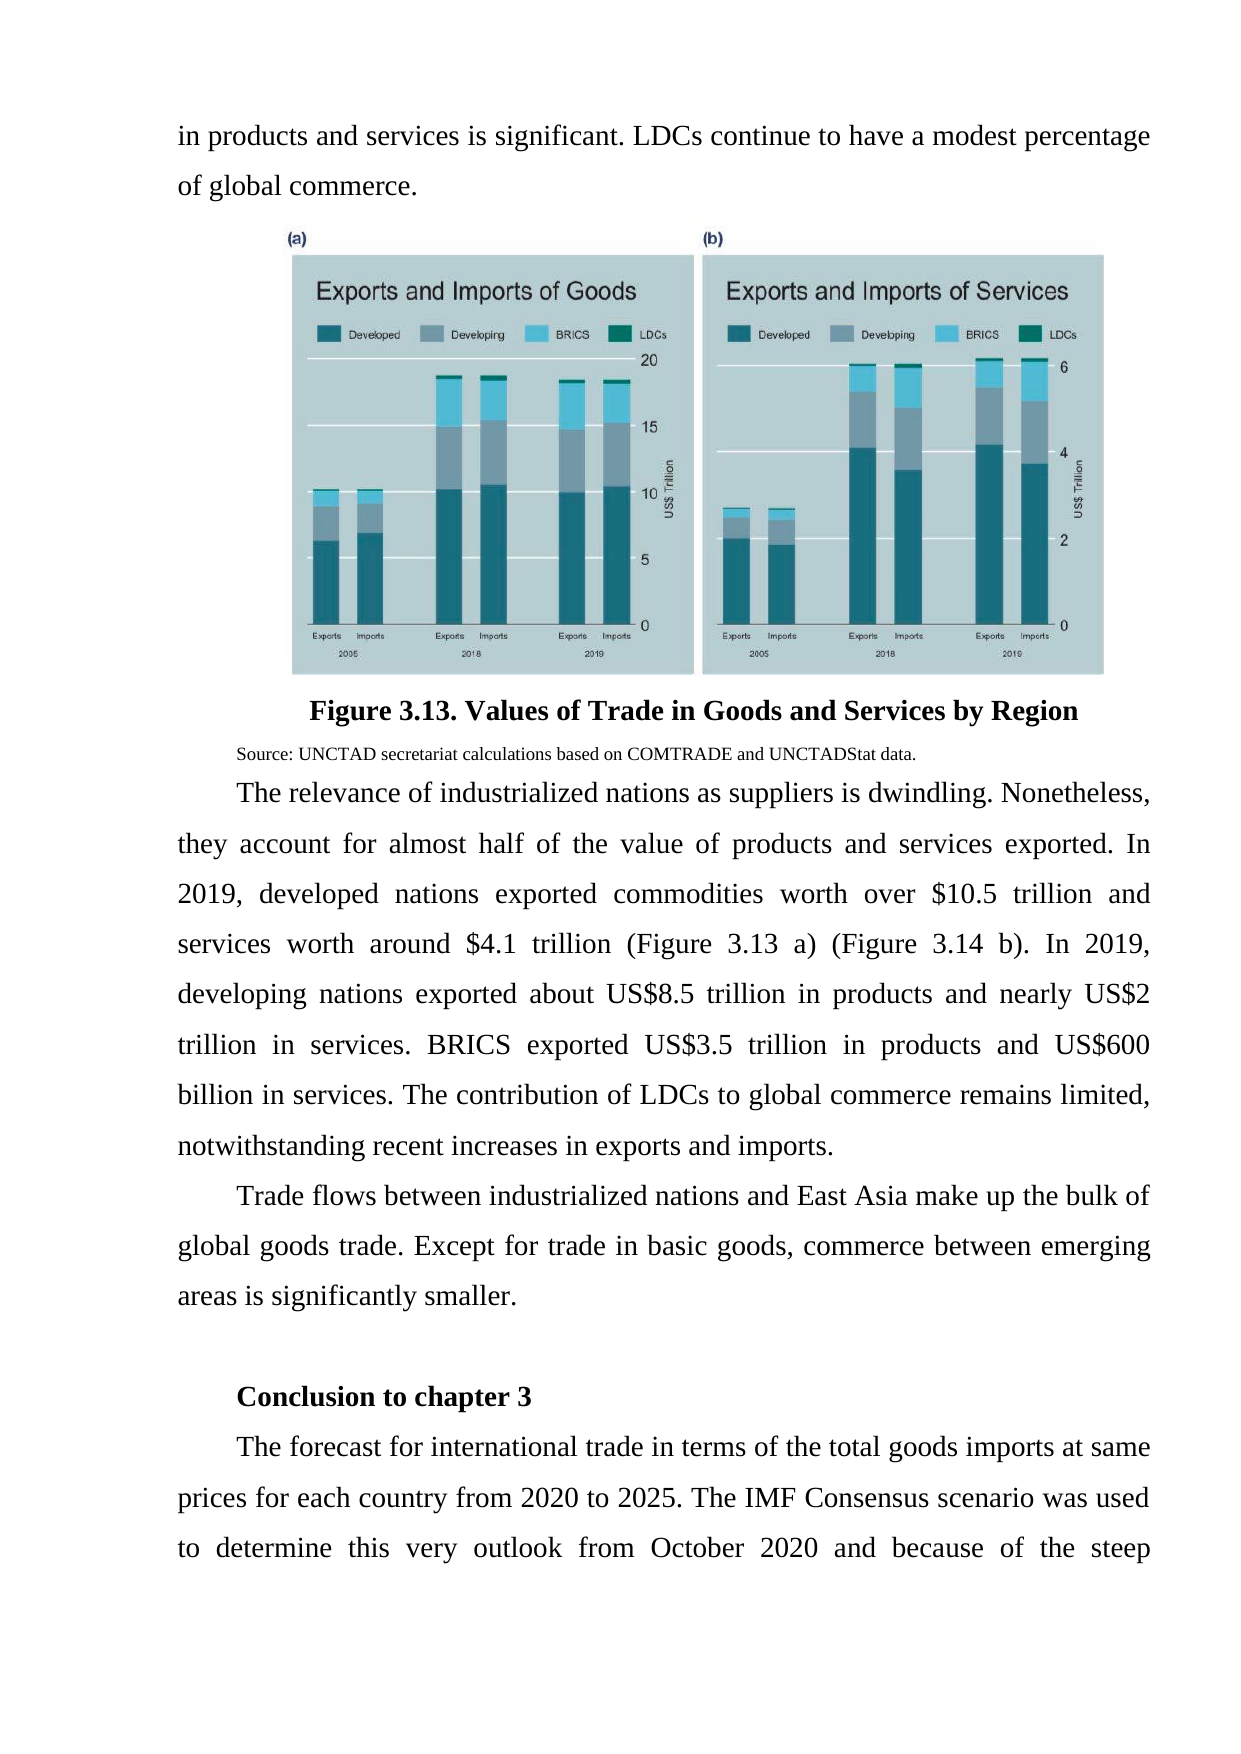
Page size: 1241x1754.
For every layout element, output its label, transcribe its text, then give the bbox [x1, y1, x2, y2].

picture [283, 218, 1104, 679]
text Conclusion to chapter 3 [177, 1379, 1152, 1413]
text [177, 1429, 1152, 1564]
text Trade flows between industrialized nations and East Asia make up the bulk of global goods trade. Except for trade in basic goods, commerce between emerging areas is significantly smaller. [177, 1178, 1152, 1312]
text Source: UNCTAD secretariat calculations based on COMTRADE and UNCTADStat data. [177, 743, 1152, 765]
text Figure 3.13. Values of Trade in Goods and Services by Region [177, 693, 1152, 726]
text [177, 118, 1152, 202]
text The relevance of industrialized nations as suppliers is dwindling. Nonetheless, they account for almost half of the value of products and services exported. In 2019, developed nations exported commodities worth over $10.5 trillion and services worth around $4.1 trillion (Figure 3.13 a) (Figure 3.14 b). In 2019, developing nations exported about US$8.5 trillion in products and nearly US$2 trillion in services. BRICS exported US$3.5 trillion in products and US$600 billion in services. The contribution of LDCs to global commerce remains limited, notwithstanding recent increases in exports and imports. [177, 775, 1152, 1161]
